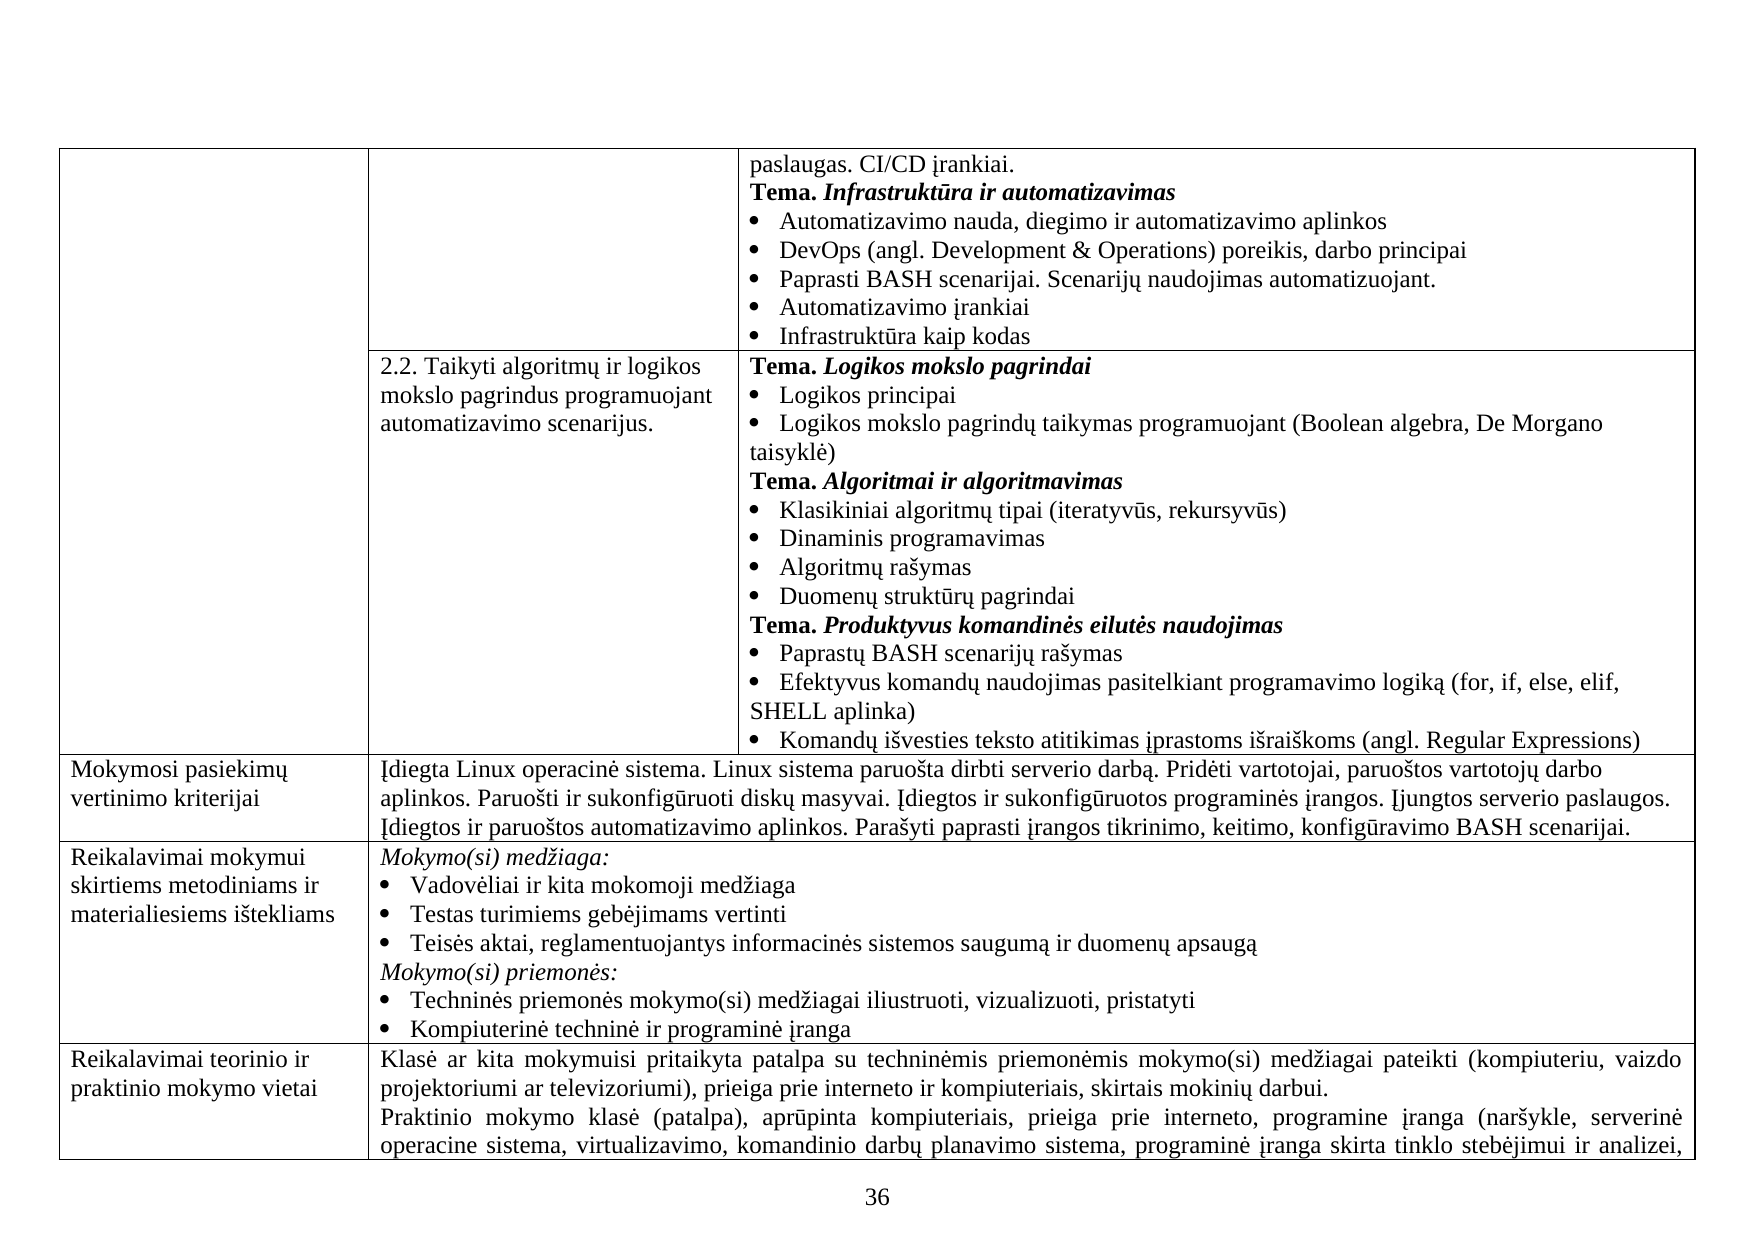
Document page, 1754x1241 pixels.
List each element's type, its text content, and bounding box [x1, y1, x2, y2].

table_cell 2.2. Taikyti algoritmų ir logikos mokslo pagrindus programuojant automatizavimo scenarijus. [369, 351, 738, 753]
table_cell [739, 149, 1694, 350]
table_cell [60, 149, 368, 753]
table_cell Įdiegta Linux operacinė sistema. Linux sistema paruošta dirbti serverio darbą. Pridėti vartotojai, paruoštos vartotojų darbo aplinkos. Paruošti ir sukonfigūruoti diskų masyvai. Įdiegtos ir sukonfigūruotos programinės įrangos. Įjungtos serverio paslaugos. Įdiegtos ir paruoštos automatizavimo aplinkos. Parašyti paprasti įrangos tikrinimo, keitimo, konfigūravimo BASH scenarijai. [369, 755, 1694, 841]
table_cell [369, 149, 738, 350]
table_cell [60, 1044, 368, 1159]
table_cell Mokymosi pasiekimų vertinimo kriterijai [60, 755, 368, 841]
table_cell Reikalavimai mokymui skirtiems metodiniams ir materialiesiems ištekliams [60, 842, 368, 1043]
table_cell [369, 1044, 1694, 1159]
table_cell Mokymo(si) medžiaga: Vadovėliai ir kita mokomoji medžiaga Testas turimiems gebėjimams vertinti Teisės aktai, reglamentuojantys informacinės sistemos saugumą ir duomenų apsaugą Mokymo(si) priemonės: Techninės priemonės mokymo(si) medžiagai iliustruoti, vizualizuoti, pristatyti Kompiuterinė techninė ir programinė įranga [369, 842, 1694, 1043]
table_cell Tema. Logikos mokslo pagrindai Logikos principai Logikos mokslo pagrindų taikymas programuojant (Boolean algebra, De Morgano taisyklė) Tema. Algoritmai ir algoritmavimas Klasikiniai algoritmų tipai (iteratyvūs, rekursyvūs) Dinaminis programavimas Algoritmų rašymas Duomenų struktūrų pagrindai Tema. Produktyvus komandinės eilutės naudojimas Paprastų BASH scenarijų rašymas‎ Efektyvus komandų naudojimas pasitelkiant programavimo logiką (for, if, else, elif, SHELL aplinka) ‎Komandų išvesties teksto atitikimas įprastoms išraiškoms‎ (angl. Regular Expressions) [739, 351, 1694, 753]
